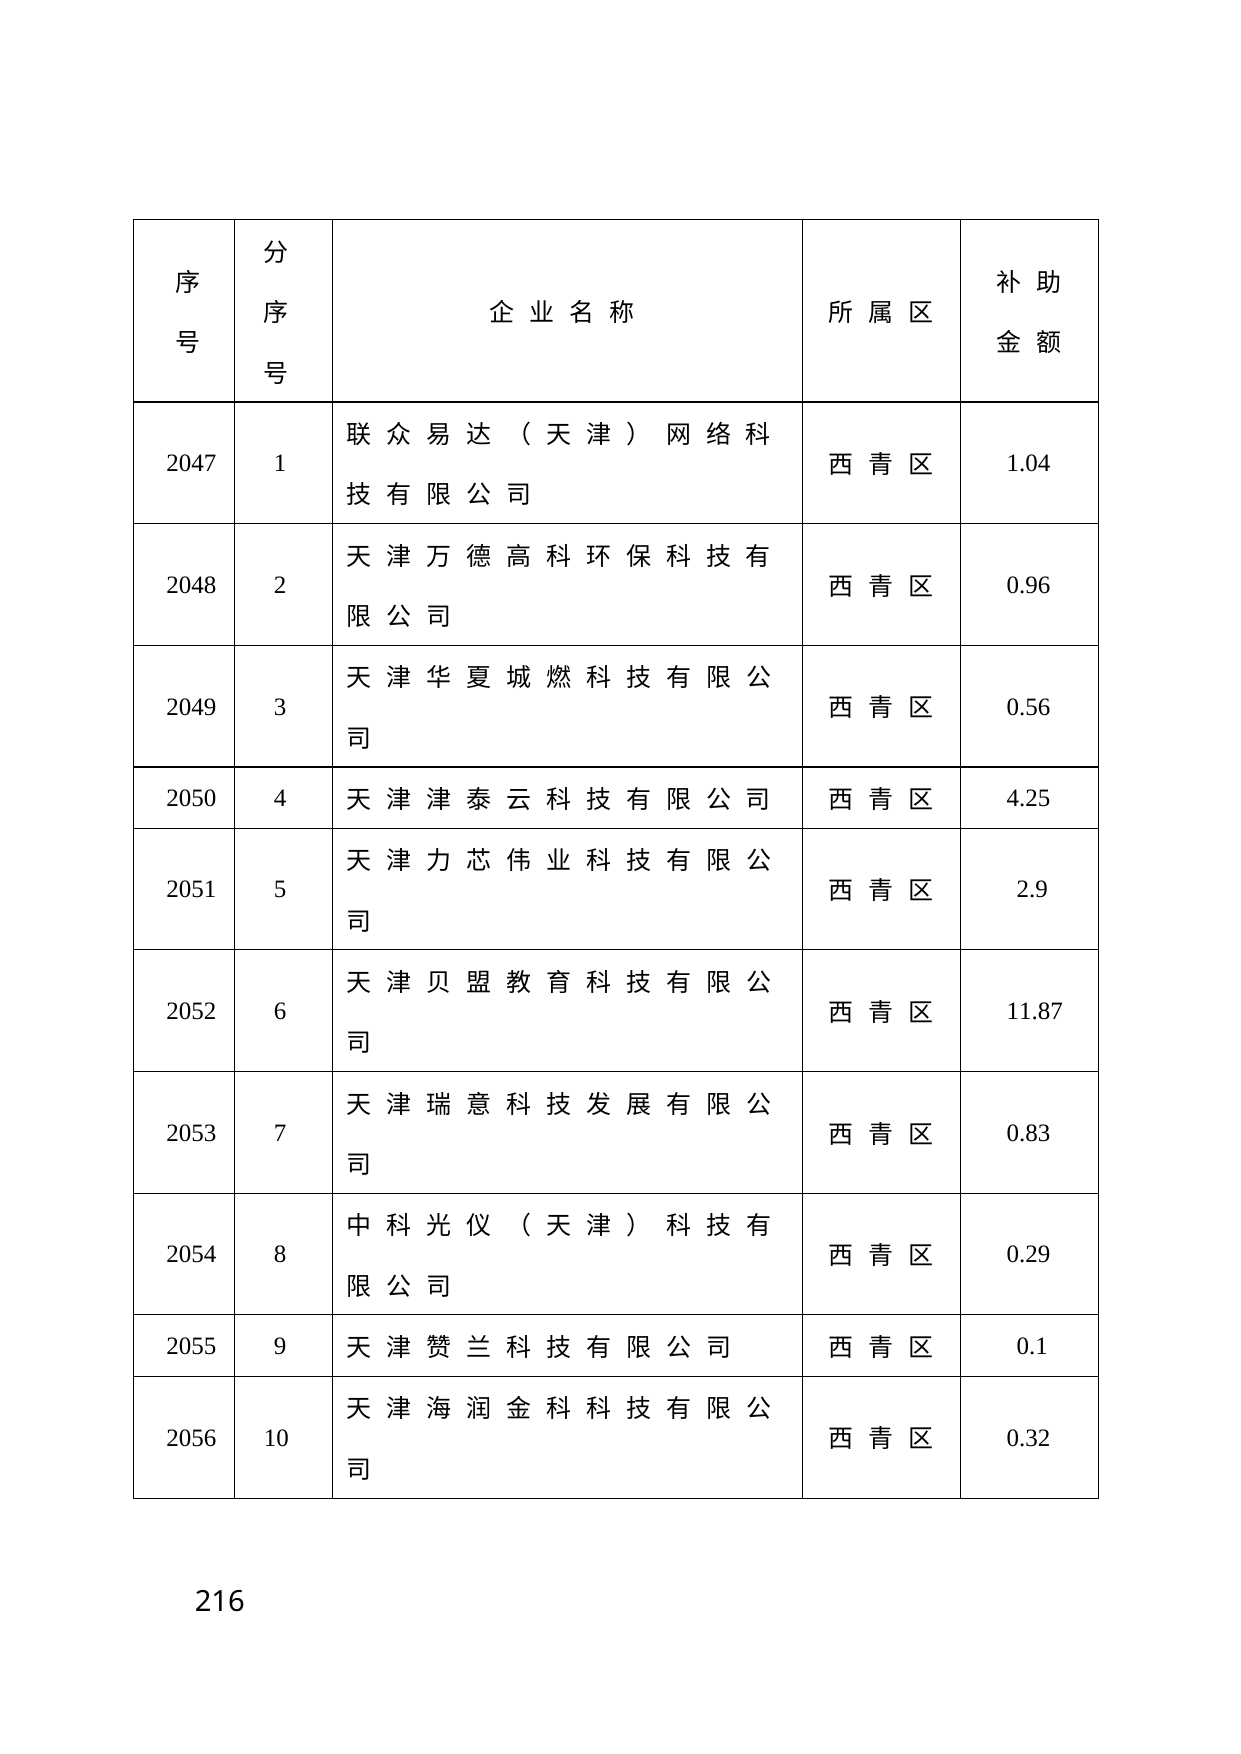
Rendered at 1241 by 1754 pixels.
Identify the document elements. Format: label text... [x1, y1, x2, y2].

table_header 所属区 [803, 220, 960, 401]
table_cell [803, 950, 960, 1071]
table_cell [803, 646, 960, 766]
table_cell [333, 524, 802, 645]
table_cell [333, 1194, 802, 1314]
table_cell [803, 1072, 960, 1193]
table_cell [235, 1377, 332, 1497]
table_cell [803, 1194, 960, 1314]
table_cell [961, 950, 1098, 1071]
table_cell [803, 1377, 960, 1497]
table_header 序号 [134, 220, 234, 401]
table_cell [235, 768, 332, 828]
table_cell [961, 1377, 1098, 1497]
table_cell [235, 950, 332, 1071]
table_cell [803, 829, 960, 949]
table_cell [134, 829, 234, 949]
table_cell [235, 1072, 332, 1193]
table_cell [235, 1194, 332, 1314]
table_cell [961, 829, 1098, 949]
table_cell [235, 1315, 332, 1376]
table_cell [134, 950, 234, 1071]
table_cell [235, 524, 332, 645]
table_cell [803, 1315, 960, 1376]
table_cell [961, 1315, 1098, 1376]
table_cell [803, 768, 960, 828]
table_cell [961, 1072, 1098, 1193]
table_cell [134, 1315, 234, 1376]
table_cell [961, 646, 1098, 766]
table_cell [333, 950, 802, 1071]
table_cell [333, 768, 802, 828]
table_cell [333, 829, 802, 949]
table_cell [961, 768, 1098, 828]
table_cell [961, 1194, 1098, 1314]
table_header 补助金额 [961, 220, 1098, 401]
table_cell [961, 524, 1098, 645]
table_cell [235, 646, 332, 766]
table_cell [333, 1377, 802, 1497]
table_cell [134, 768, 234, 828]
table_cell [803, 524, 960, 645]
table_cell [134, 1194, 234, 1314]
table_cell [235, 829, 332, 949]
table_header 企业名称 [333, 220, 802, 401]
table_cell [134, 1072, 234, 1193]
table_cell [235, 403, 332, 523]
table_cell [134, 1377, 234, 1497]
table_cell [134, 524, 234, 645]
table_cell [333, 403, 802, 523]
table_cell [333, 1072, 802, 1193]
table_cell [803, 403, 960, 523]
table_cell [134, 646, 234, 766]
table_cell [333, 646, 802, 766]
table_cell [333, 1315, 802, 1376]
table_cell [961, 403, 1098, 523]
table_header 分序号 [235, 220, 332, 401]
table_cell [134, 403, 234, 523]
